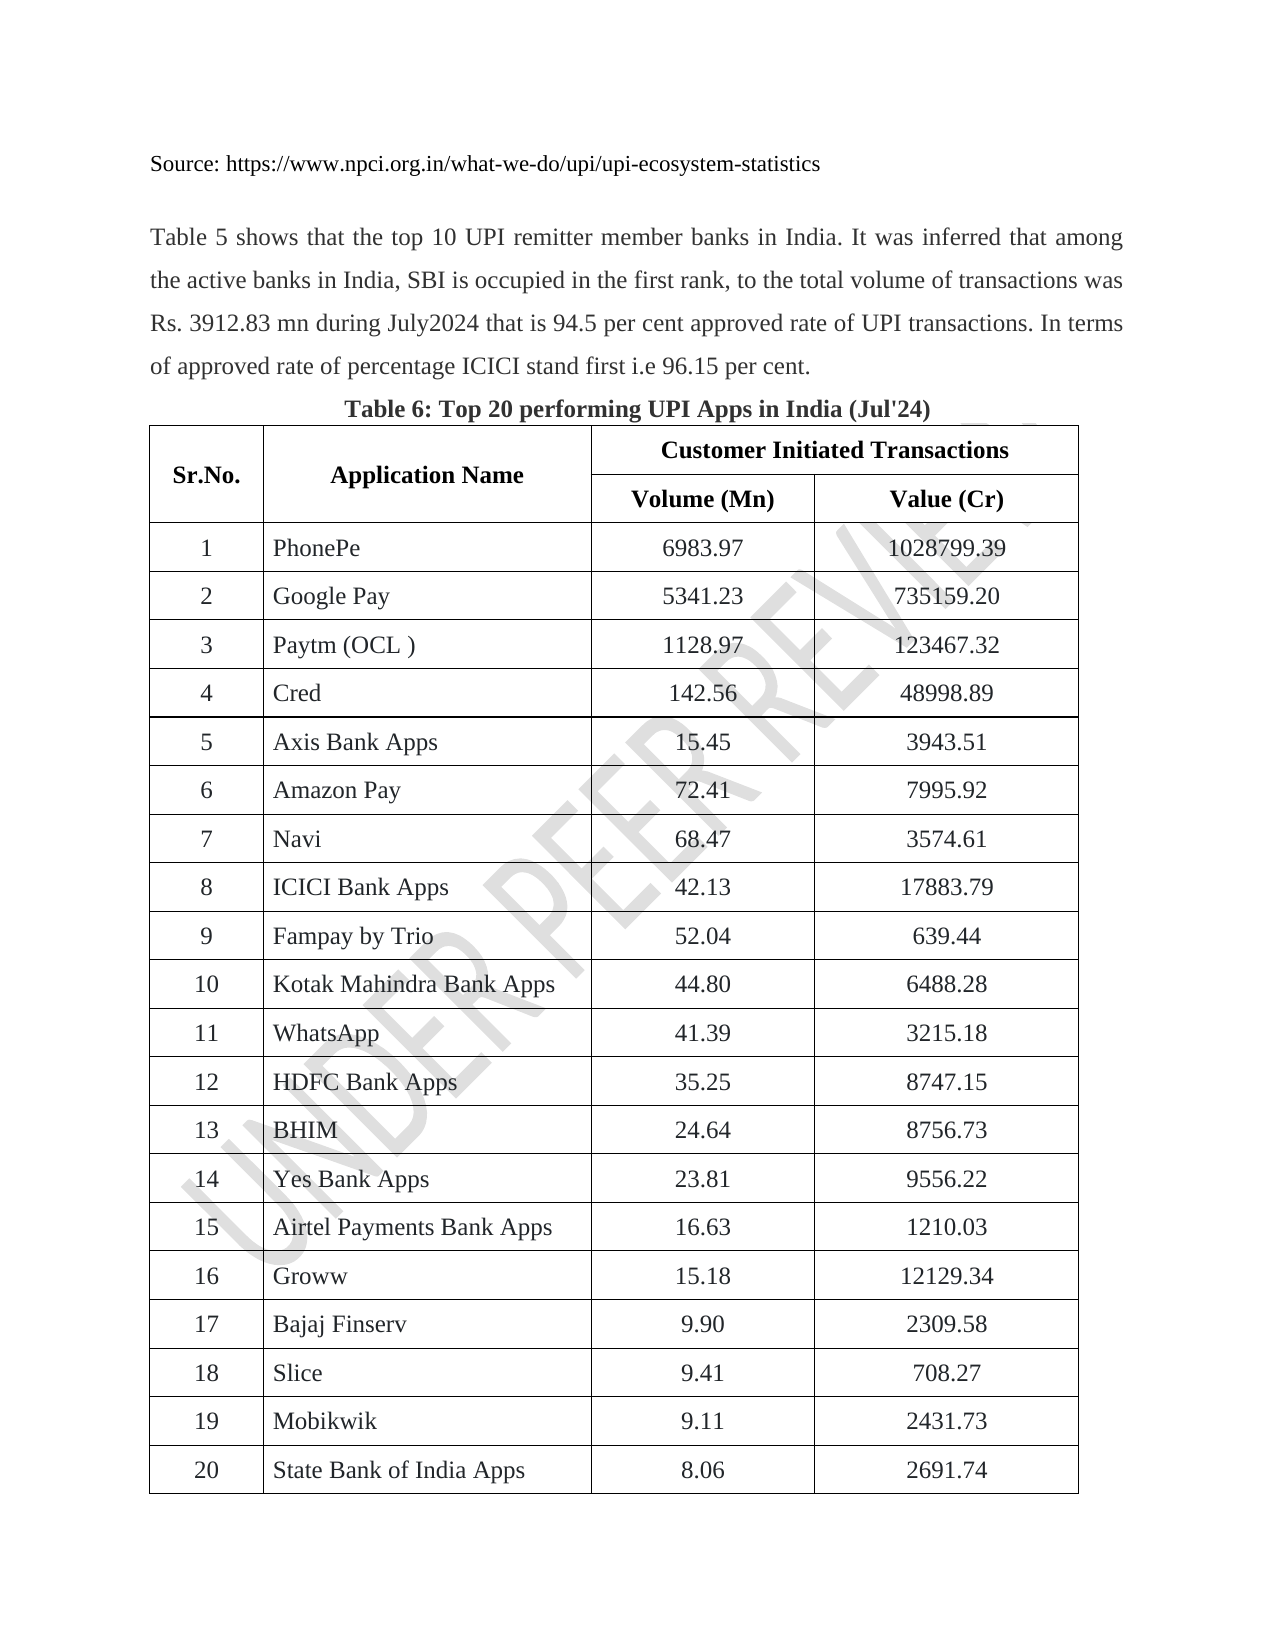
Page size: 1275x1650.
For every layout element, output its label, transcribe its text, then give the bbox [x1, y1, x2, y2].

table_cell 1 [150, 523, 263, 571]
table_cell State Bank of India Apps [264, 1446, 591, 1493]
table_cell 17 [150, 1300, 263, 1347]
table_cell 2431.73 [815, 1397, 1078, 1444]
table_cell 1028799.39 [815, 523, 1078, 571]
table_cell Google Pay [264, 572, 591, 619]
table_cell 3943.51 [815, 718, 1078, 765]
table_cell 2309.58 [815, 1300, 1078, 1347]
table_cell 9.11 [592, 1397, 814, 1444]
table_cell 52.04 [592, 912, 814, 959]
table_header Application Name [264, 426, 591, 522]
table_cell Groww [264, 1251, 591, 1299]
table_cell 5341.23 [592, 572, 814, 619]
table_cell 23.81 [592, 1154, 814, 1202]
table_cell 4 [150, 669, 263, 716]
subtitle Source: https://www.npci.org.in/what-we-do/upi/upi-ecosystem-statistics [150, 150, 1125, 176]
table_cell 735159.20 [815, 572, 1078, 619]
table_cell Mobikwik [264, 1397, 591, 1444]
table_cell 3574.61 [815, 815, 1078, 862]
table_cell 9.90 [592, 1300, 814, 1347]
table_cell Axis Bank Apps [264, 718, 591, 765]
table_cell Navi [264, 815, 591, 862]
table_cell 3 [150, 620, 263, 668]
table_cell 9 [150, 912, 263, 959]
table_cell WhatsApp [264, 1009, 591, 1056]
table_cell 15 [150, 1203, 263, 1250]
table_cell 19 [150, 1397, 263, 1444]
table_cell 2691.74 [815, 1446, 1078, 1493]
table_cell 35.25 [592, 1057, 814, 1105]
table_cell 7 [150, 815, 263, 862]
table_cell Value (Cr) [815, 475, 1078, 522]
table_cell 6983.97 [592, 523, 814, 571]
table_cell 8 [150, 863, 263, 911]
table_cell 8756.73 [815, 1106, 1078, 1153]
table_cell Cred [264, 669, 591, 716]
table_cell 20 [150, 1446, 263, 1493]
table_cell 13 [150, 1106, 263, 1153]
table_cell 24.64 [592, 1106, 814, 1153]
table_cell 72.41 [592, 766, 814, 813]
table_cell 1210.03 [815, 1203, 1078, 1250]
table_cell Volume (Mn) [592, 475, 814, 522]
table_cell 142.56 [592, 669, 814, 716]
table_cell PhonePe [264, 523, 591, 571]
table_cell 1128.97 [592, 620, 814, 668]
table_cell Amazon Pay [264, 766, 591, 813]
table_cell Kotak Mahindra Bank Apps [264, 960, 591, 1008]
table_cell Bajaj Finserv [264, 1300, 591, 1347]
table_cell 12 [150, 1057, 263, 1105]
table_cell 10 [150, 960, 263, 1008]
table_cell 708.27 [815, 1349, 1078, 1396]
table_cell 68.47 [592, 815, 814, 862]
table_cell 41.39 [592, 1009, 814, 1056]
table_cell 18 [150, 1349, 263, 1396]
table_cell 48998.89 [815, 669, 1078, 716]
table_cell 42.13 [592, 863, 814, 911]
table_cell 2 [150, 572, 263, 619]
table_cell Paytm (OCL ) [264, 620, 591, 668]
table_cell Fampay by Trio [264, 912, 591, 959]
table_cell 6 [150, 766, 263, 813]
table_cell Airtel Payments Bank Apps [264, 1203, 591, 1250]
table_cell 8747.15 [815, 1057, 1078, 1105]
table_cell 12129.34 [815, 1251, 1078, 1299]
table_cell 16 [150, 1251, 263, 1299]
subtitle Table 5 shows that the top 10 UPI remitter member banks in India. It was inferred that among the active banks in India, SBI is occupied in the first rank, to the total volume of transactions was Rs. 3912.83 mn during July2024 that is 94.5 per cent approved rate of UPI transactions. In terms of approved rate of percentage ICICI stand first i.e 96.15 per cent. [150, 222, 1125, 380]
table_cell 15.45 [592, 718, 814, 765]
table_cell 9556.22 [815, 1154, 1078, 1202]
table_cell 44.80 [592, 960, 814, 1008]
table_header Customer Initiated Transactions [592, 426, 1078, 474]
table_cell BHIM [264, 1106, 591, 1153]
table_cell 5 [150, 718, 263, 765]
table_cell Slice [264, 1349, 591, 1396]
table_cell 15.18 [592, 1251, 814, 1299]
table_cell 639.44 [815, 912, 1078, 959]
table_cell 8.06 [592, 1446, 814, 1493]
table_cell 123467.32 [815, 620, 1078, 668]
table_cell HDFC Bank Apps [264, 1057, 591, 1105]
table_cell 3215.18 [815, 1009, 1078, 1056]
table_cell 17883.79 [815, 863, 1078, 911]
table_cell 14 [150, 1154, 263, 1202]
table_cell ICICI Bank Apps [264, 863, 591, 911]
table_cell 7995.92 [815, 766, 1078, 813]
table_header Sr.No. [150, 426, 263, 522]
table_cell 6488.28 [815, 960, 1078, 1008]
table_cell Yes Bank Apps [264, 1154, 591, 1202]
table_cell 11 [150, 1009, 263, 1056]
table_cell 16.63 [592, 1203, 814, 1250]
subtitle Table 6: Top 20 performing UPI Apps in India (Jul'24) [150, 394, 1125, 423]
table_cell 9.41 [592, 1349, 814, 1396]
